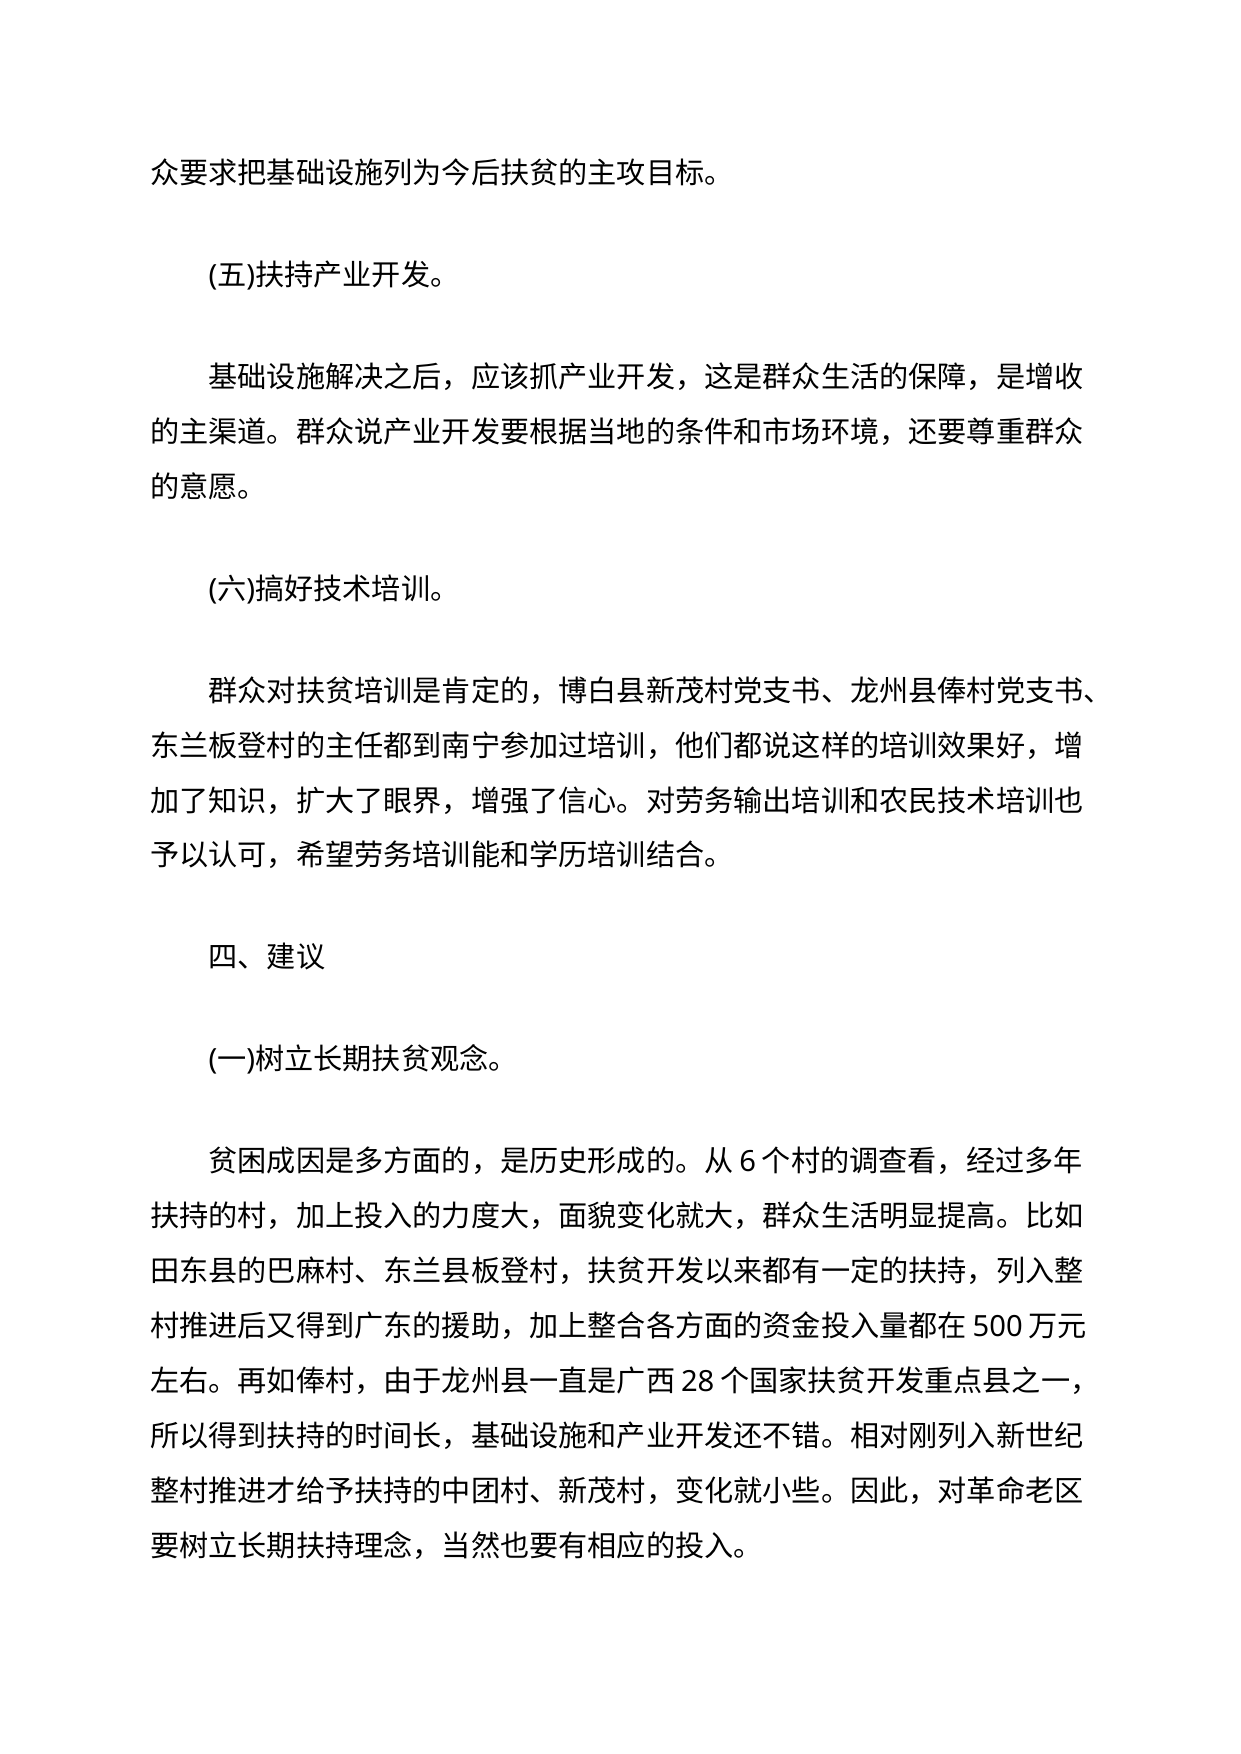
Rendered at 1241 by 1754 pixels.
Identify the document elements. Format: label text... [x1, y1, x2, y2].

text (五)扶持产业开发。 [150, 252, 1090, 294]
text 基础设施解决之后，应该抓产业开发，这是群众生活的保障，是增收的主渠道。群众说产业开发要根据当地的条件和市场环境，还要尊重群众的意愿。 [150, 354, 1090, 506]
text 群众对扶贫培训是肯定的，博白县新茂村党支书、龙州县俸村党支书、东兰板登村的主任都到南宁参加过培训，他们都说这样的培训效果好，增加了知识，扩大了眼界，增强了信心。对劳务输出培训和农民技术培训也予以认可，希望劳务培训能和学历培训结合。 [150, 667, 1090, 874]
text 四、建议 [150, 934, 1090, 976]
text (一)树立长期扶贫观念。 [150, 1036, 1090, 1078]
text 贫困成因是多方面的，是历史形成的。从6个村的调查看，经过多年扶持的村，加上投入的力度大，面貌变化就大，群众生活明显提高。比如田东县的巴麻村、东兰县板登村，扶贫开发以来都有一定的扶持，列入整村推进后又得到广东的援助，加上整合各方面的资金投入量都在500万元左右。再如俸村，由于龙州县一直是广西28个国家扶贫开发重点县之一，所以得到扶持的时间长，基础设施和产业开发还不错。相对刚列入新世纪整村推进才给予扶持的中团村、新茂村，变化就小些。因此，对革命老区要树立长期扶持理念，当然也要有相应的投入。 [150, 1137, 1090, 1564]
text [150, 150, 1090, 192]
text (六)搞好技术培训。 [150, 565, 1090, 608]
